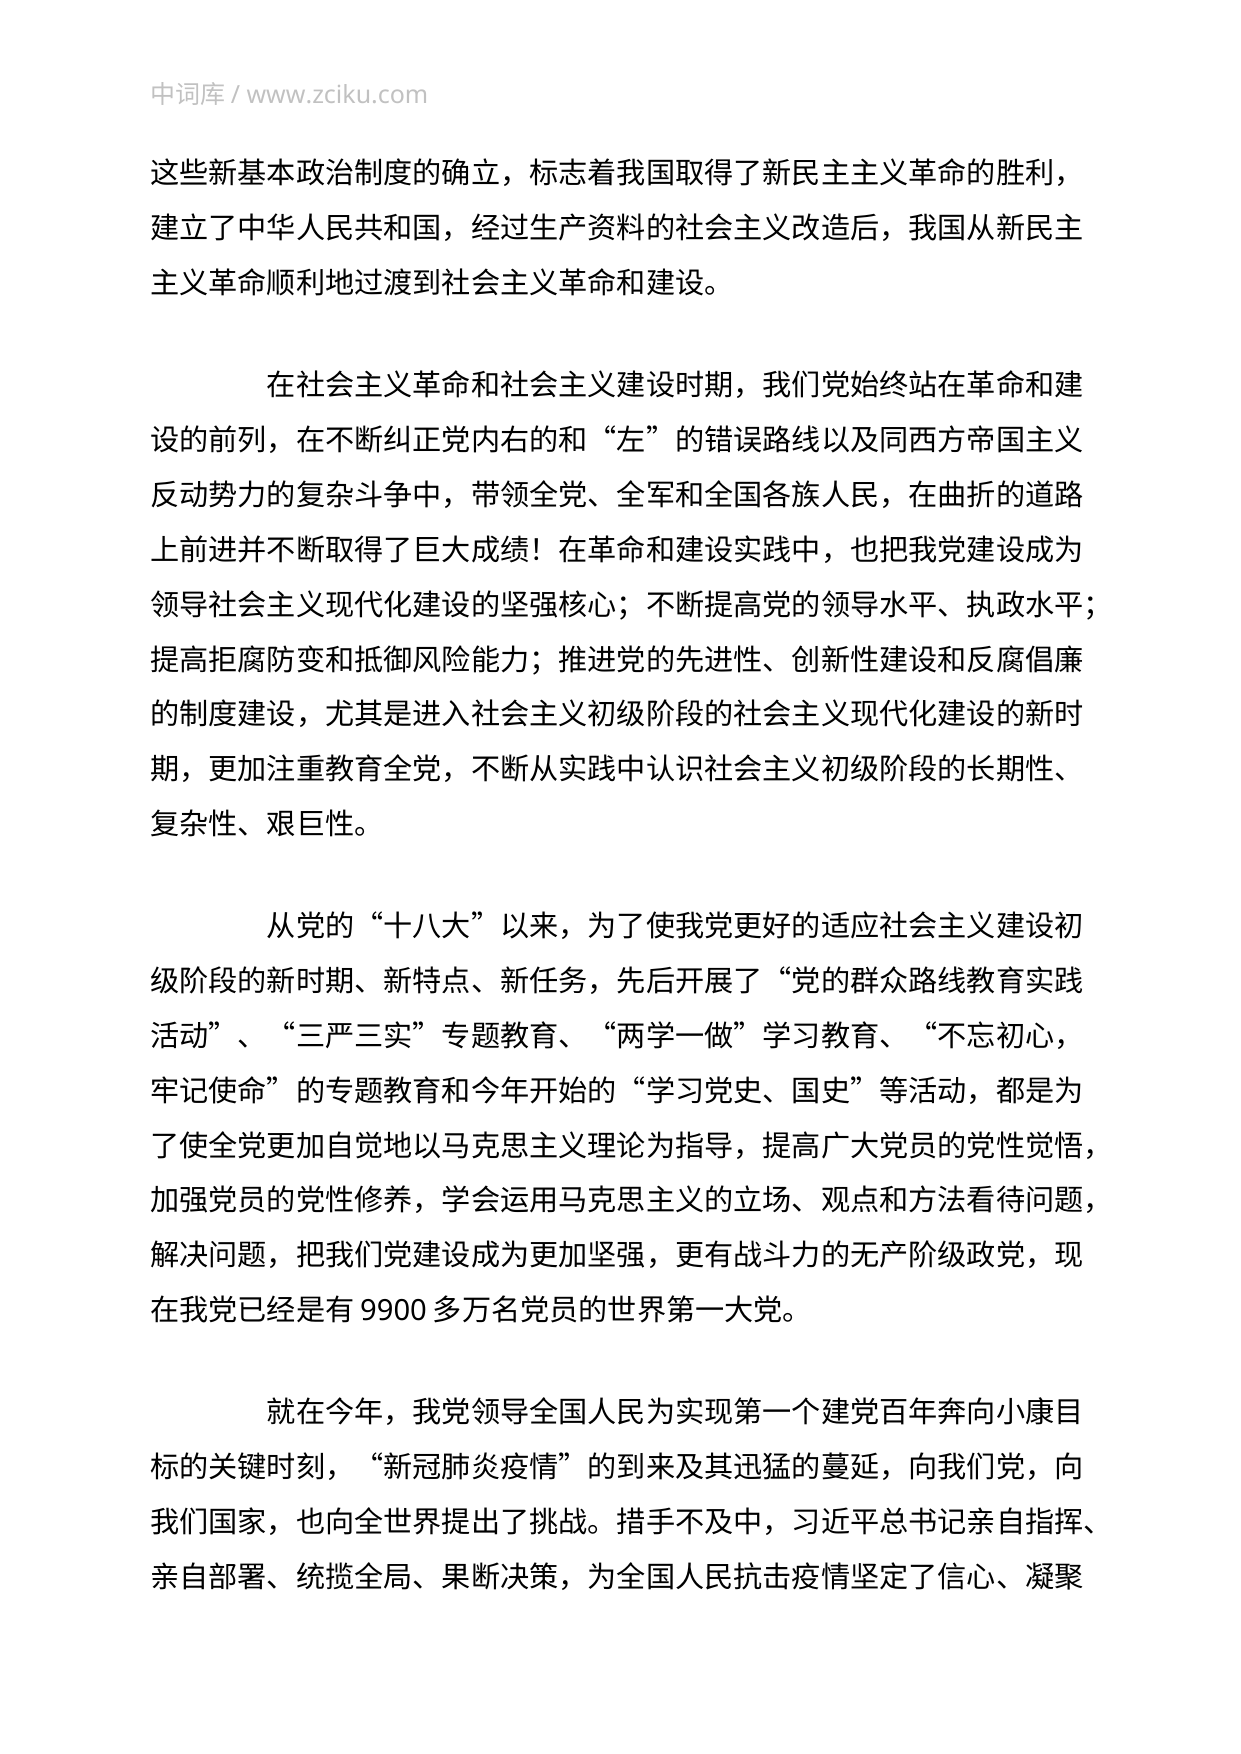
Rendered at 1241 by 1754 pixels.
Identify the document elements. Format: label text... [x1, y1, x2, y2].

text 从党的“十八大”以来，为了使我党更好的适应社会主义建设初级阶段的新时期、新特点、新任务，先后开展了“党的群众路线教育实践活动”、“三严三实”专题教育、“两学一做”学习教育、“不忘初心，牢记使命”的专题教育和今年开始的“学习党史、国史”等活动，都是为了使全党更加自觉地以马克思主义理论为指导，提高广大党员的党性觉悟，加强党员的党性修养，学会运用马克思主义的立场、观点和方法看待问题，解决问题，把我们党建设成为更加坚强，更有战斗力的无产阶级政党，现在我党已经是有9900多万名党员的世界第一大党。 [150, 902, 1090, 1329]
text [150, 1389, 1090, 1596]
text 在社会主义革命和社会主义建设时期，我们党始终站在革命和建设的前列，在不断纠正党内右的和“左”的错误路线以及同西方帝国主义反动势力的复杂斗争中，带领全党、全军和全国各族人民，在曲折的道路上前进并不断取得了巨大成绩！在革命和建设实践中，也把我党建设成为领导社会主义现代化建设的坚强核心；不断提高党的领导水平、执政水平；提高拒腐防变和抵御风险能力；推进党的先进性、创新性建设和反腐倡廉的制度建设，尤其是进入社会主义初级阶段的社会主义现代化建设的新时期，更加注重教育全党，不断从实践中认识社会主义初级阶段的长期性、复杂性、艰巨性。 [150, 362, 1090, 843]
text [150, 150, 1090, 302]
